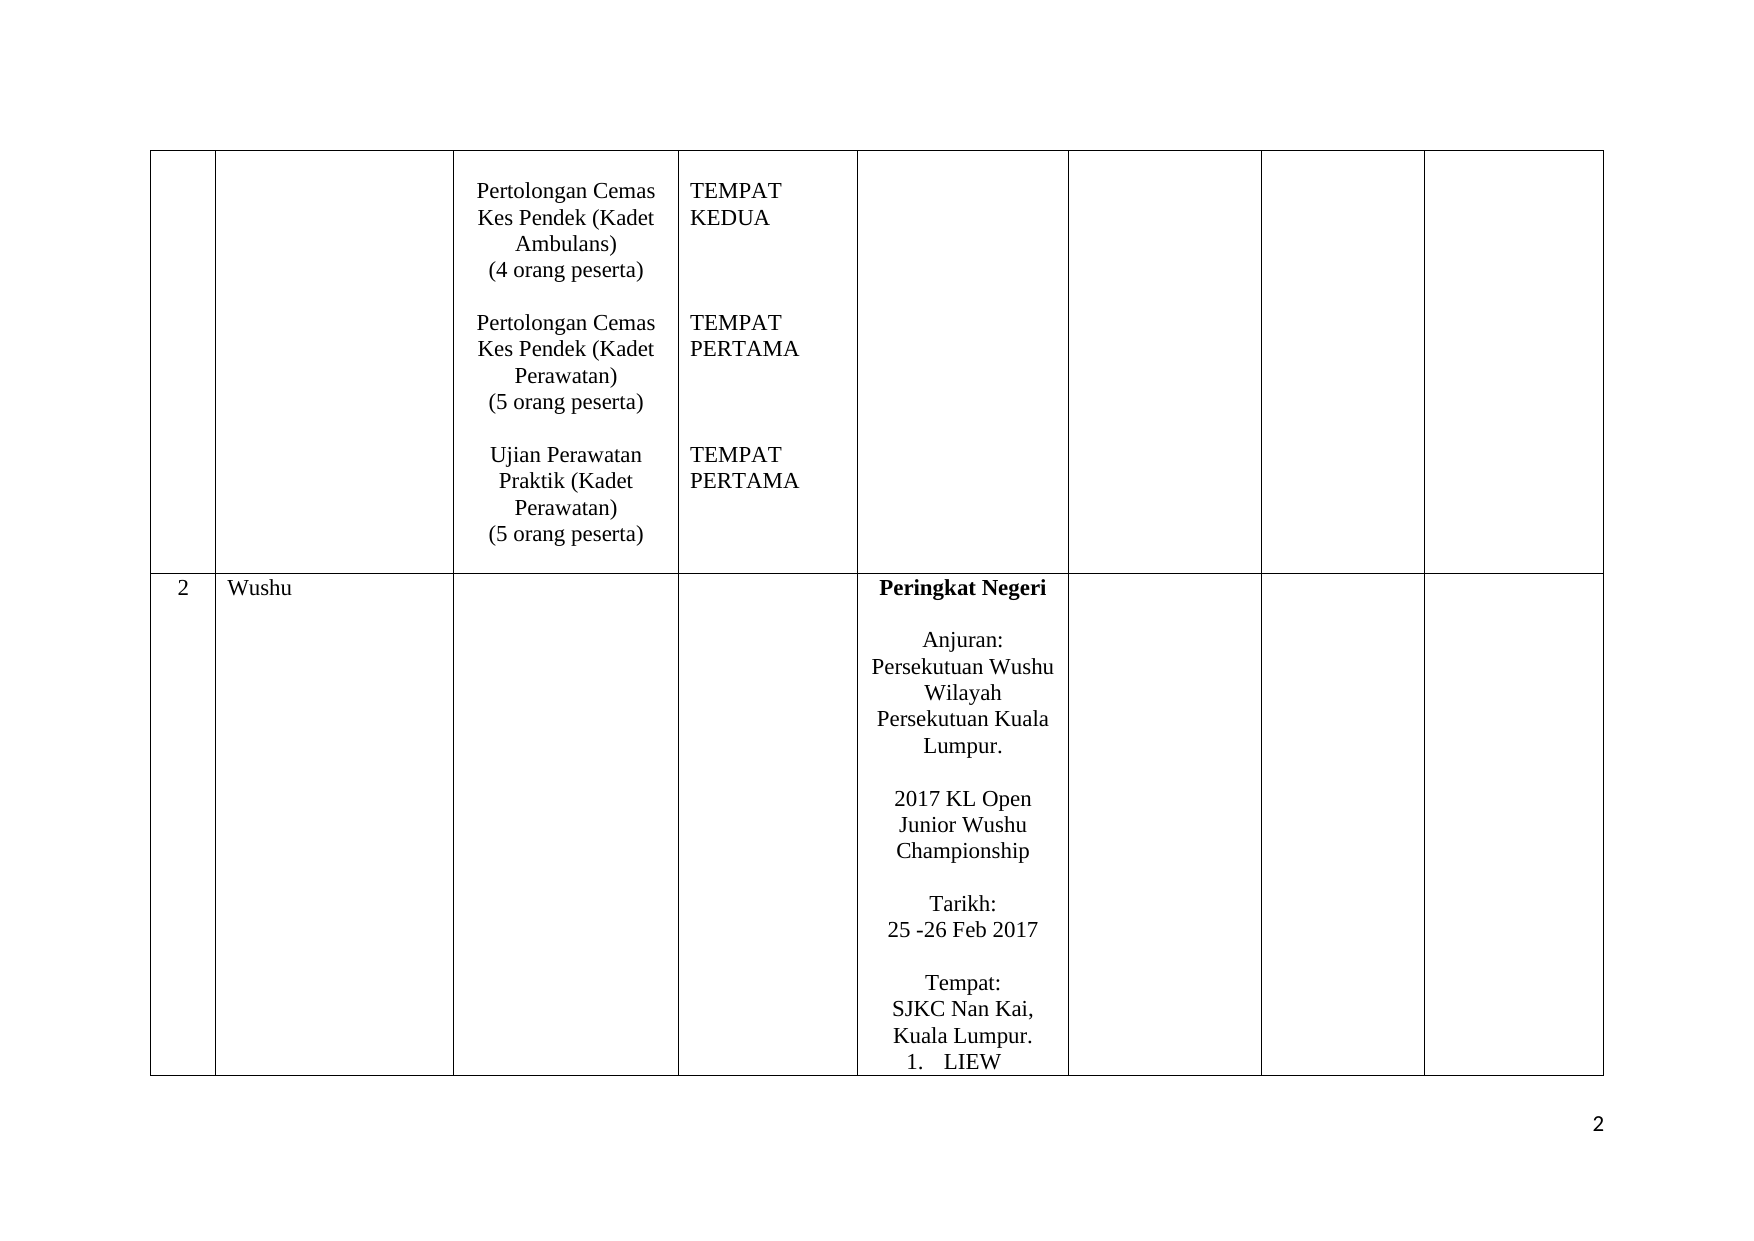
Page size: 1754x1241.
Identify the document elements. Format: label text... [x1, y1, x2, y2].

table_cell [454, 574, 678, 1074]
table_cell [858, 151, 1068, 573]
table_cell [1262, 151, 1424, 573]
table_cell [454, 151, 678, 573]
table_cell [858, 574, 1068, 1074]
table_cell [216, 151, 453, 573]
table_cell [1069, 151, 1261, 573]
table_cell 1 [151, 151, 215, 573]
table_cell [679, 151, 857, 573]
table_cell [1425, 574, 1603, 1074]
table_cell [1262, 574, 1424, 1074]
table_cell [679, 574, 857, 1074]
table_cell 2 [151, 574, 215, 1074]
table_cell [1069, 574, 1261, 1074]
table_cell Wushu [216, 574, 453, 1074]
table_cell [1425, 151, 1603, 573]
